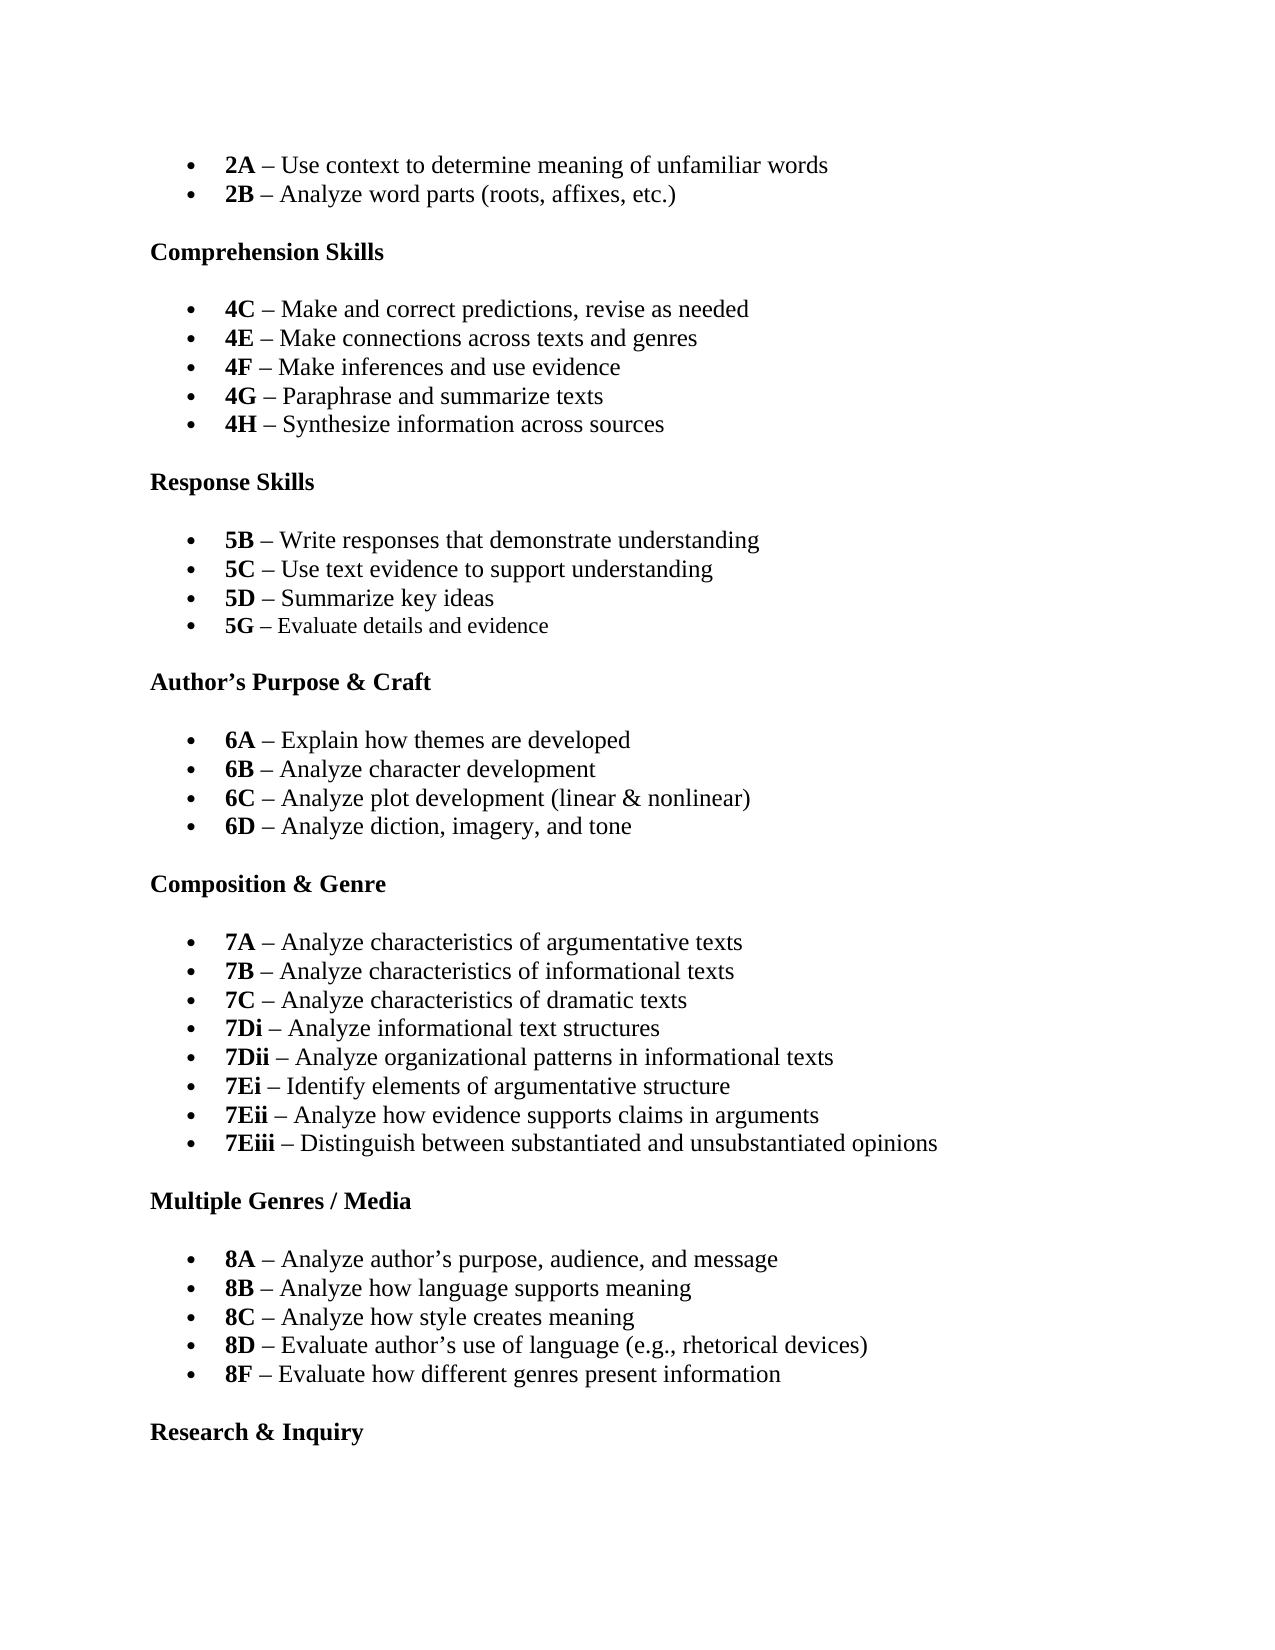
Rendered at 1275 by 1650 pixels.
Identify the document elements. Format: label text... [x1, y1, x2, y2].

list 5B – Write responses that demonstrate understanding [187, 525, 1125, 554]
list 5D – Summarize key ideas [187, 583, 1125, 612]
list 7Dii – Analyze organizational patterns in informational texts [187, 1042, 1125, 1071]
list 8C – Analyze how style creates meaning [187, 1302, 1125, 1331]
list 5G – Evaluate details and evidence [187, 612, 1125, 638]
list 6C – Analyze plot development (linear & nonlinear) [187, 783, 1125, 811]
list 7B – Analyze characteristics of informational texts [187, 956, 1125, 985]
text Composition & Genre [150, 869, 1125, 898]
list 6A – Explain how themes are developed [187, 725, 1125, 754]
list 7Ei – Identify elements of argumentative structure [187, 1071, 1125, 1100]
list 8B – Analyze how language supports meaning [187, 1273, 1125, 1302]
list 6D – Analyze diction, imagery, and tone [187, 811, 1125, 840]
text Research & Inquiry [150, 1417, 1125, 1446]
text Author’s Purpose & Craft [150, 667, 1125, 696]
list 8F – Evaluate how different genres present information [187, 1359, 1125, 1388]
list 6B – Analyze character development [187, 754, 1125, 783]
list 7Di – Analyze informational text structures [187, 1013, 1125, 1042]
list 7A – Analyze characteristics of argumentative texts [187, 927, 1125, 956]
text Multiple Genres / Media [150, 1186, 1125, 1215]
list 8D – Evaluate author’s use of language (e.g., rhetorical devices) [187, 1331, 1125, 1359]
list 4G – Paraphrase and summarize texts [187, 381, 1125, 409]
list 7Eiii – Distinguish between substantiated and unsubstantiated opinions [187, 1128, 1125, 1157]
list 8A – Analyze author’s purpose, audience, and message [187, 1244, 1125, 1273]
list 7C – Analyze characteristics of dramatic texts [187, 985, 1125, 1013]
list 2A – Use context to determine meaning of unfamiliar words [187, 150, 1125, 179]
list 5C – Use text evidence to support understanding [187, 554, 1125, 583]
list 4F – Make inferences and use evidence [187, 352, 1125, 381]
list 7Eii – Analyze how evidence supports claims in arguments [187, 1100, 1125, 1128]
list 4E – Make connections across texts and genres [187, 323, 1125, 352]
text Response Skills [150, 467, 1125, 496]
text Comprehension Skills [150, 237, 1125, 265]
list 2B – Analyze word parts (roots, affixes, etc.) [187, 179, 1125, 207]
list 4H – Synthesize information across sources [187, 409, 1125, 438]
list 4C – Make and correct predictions, revise as needed [187, 294, 1125, 323]
